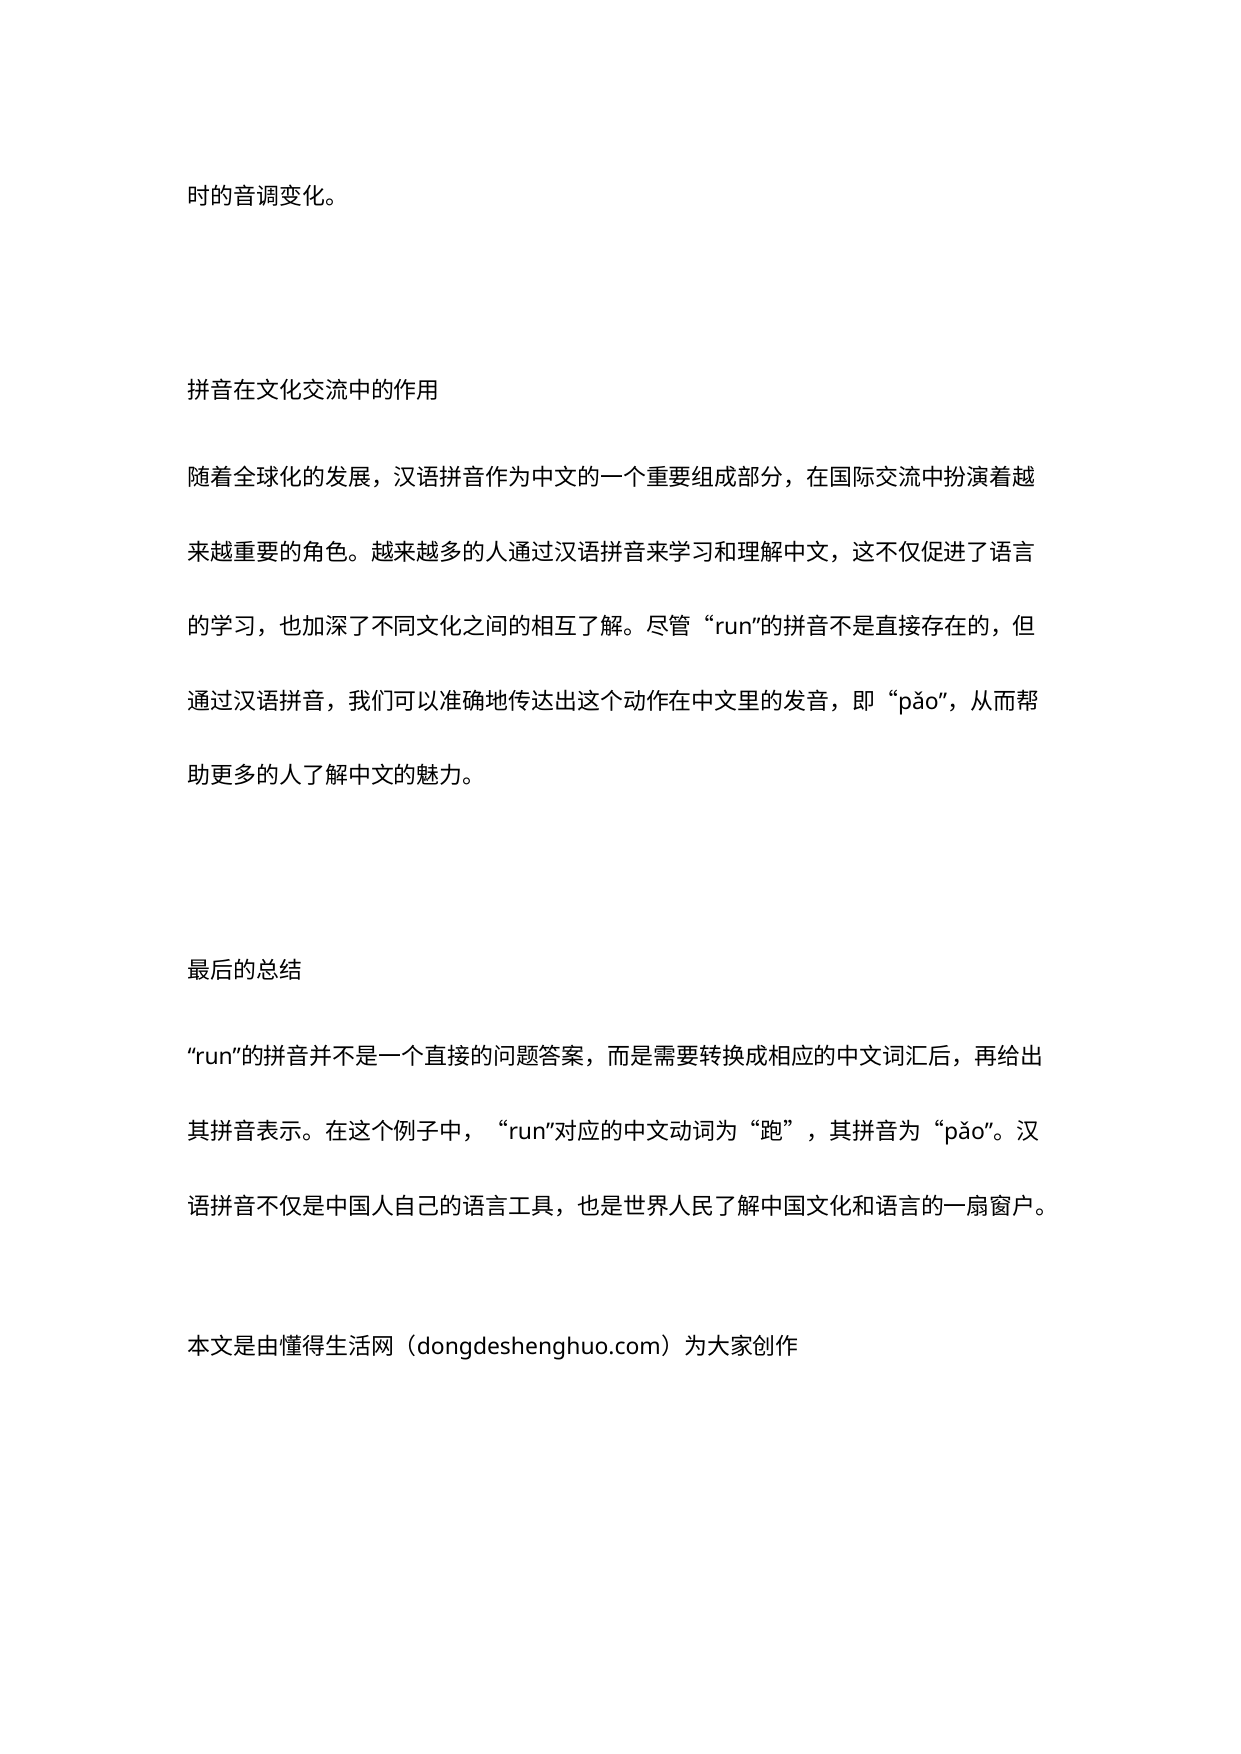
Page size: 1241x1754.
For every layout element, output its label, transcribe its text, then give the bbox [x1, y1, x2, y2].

text 拼音在文化交流中的作用 [187, 356, 1053, 421]
text 最后的总结 [187, 936, 1053, 1001]
text 随着全球化的发展，汉语拼音作为中文的一个重要组成部分，在国际交流中扮演着越来越重要的角色。越来越多的人通过汉语拼音来学习和理解中文，这不仅促进了语言的学习，也加深了不同文化之间的相互了解。尽管“run”的拼音不是直接存在的，但通过汉语拼音，我们可以准确地传达出这个动作在中文里的发音，即“pǎo”，从而帮助更多的人了解中文的魅力。 [187, 443, 1053, 807]
text “run”的拼音并不是一个直接的问题答案，而是需要转换成相应的中文词汇后，再给出其拼音表示。在这个例子中，“run”对应的中文动词为“跑”，其拼音为“pǎo”。汉语拼音不仅是中国人自己的语言工具，也是世界人民了解中国文化和语言的一扇窗户。 [187, 1022, 1053, 1237]
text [187, 162, 1053, 227]
text 本文是由懂得生活网（dongdeshenghuo.com）为大家创作 [187, 1312, 1053, 1377]
